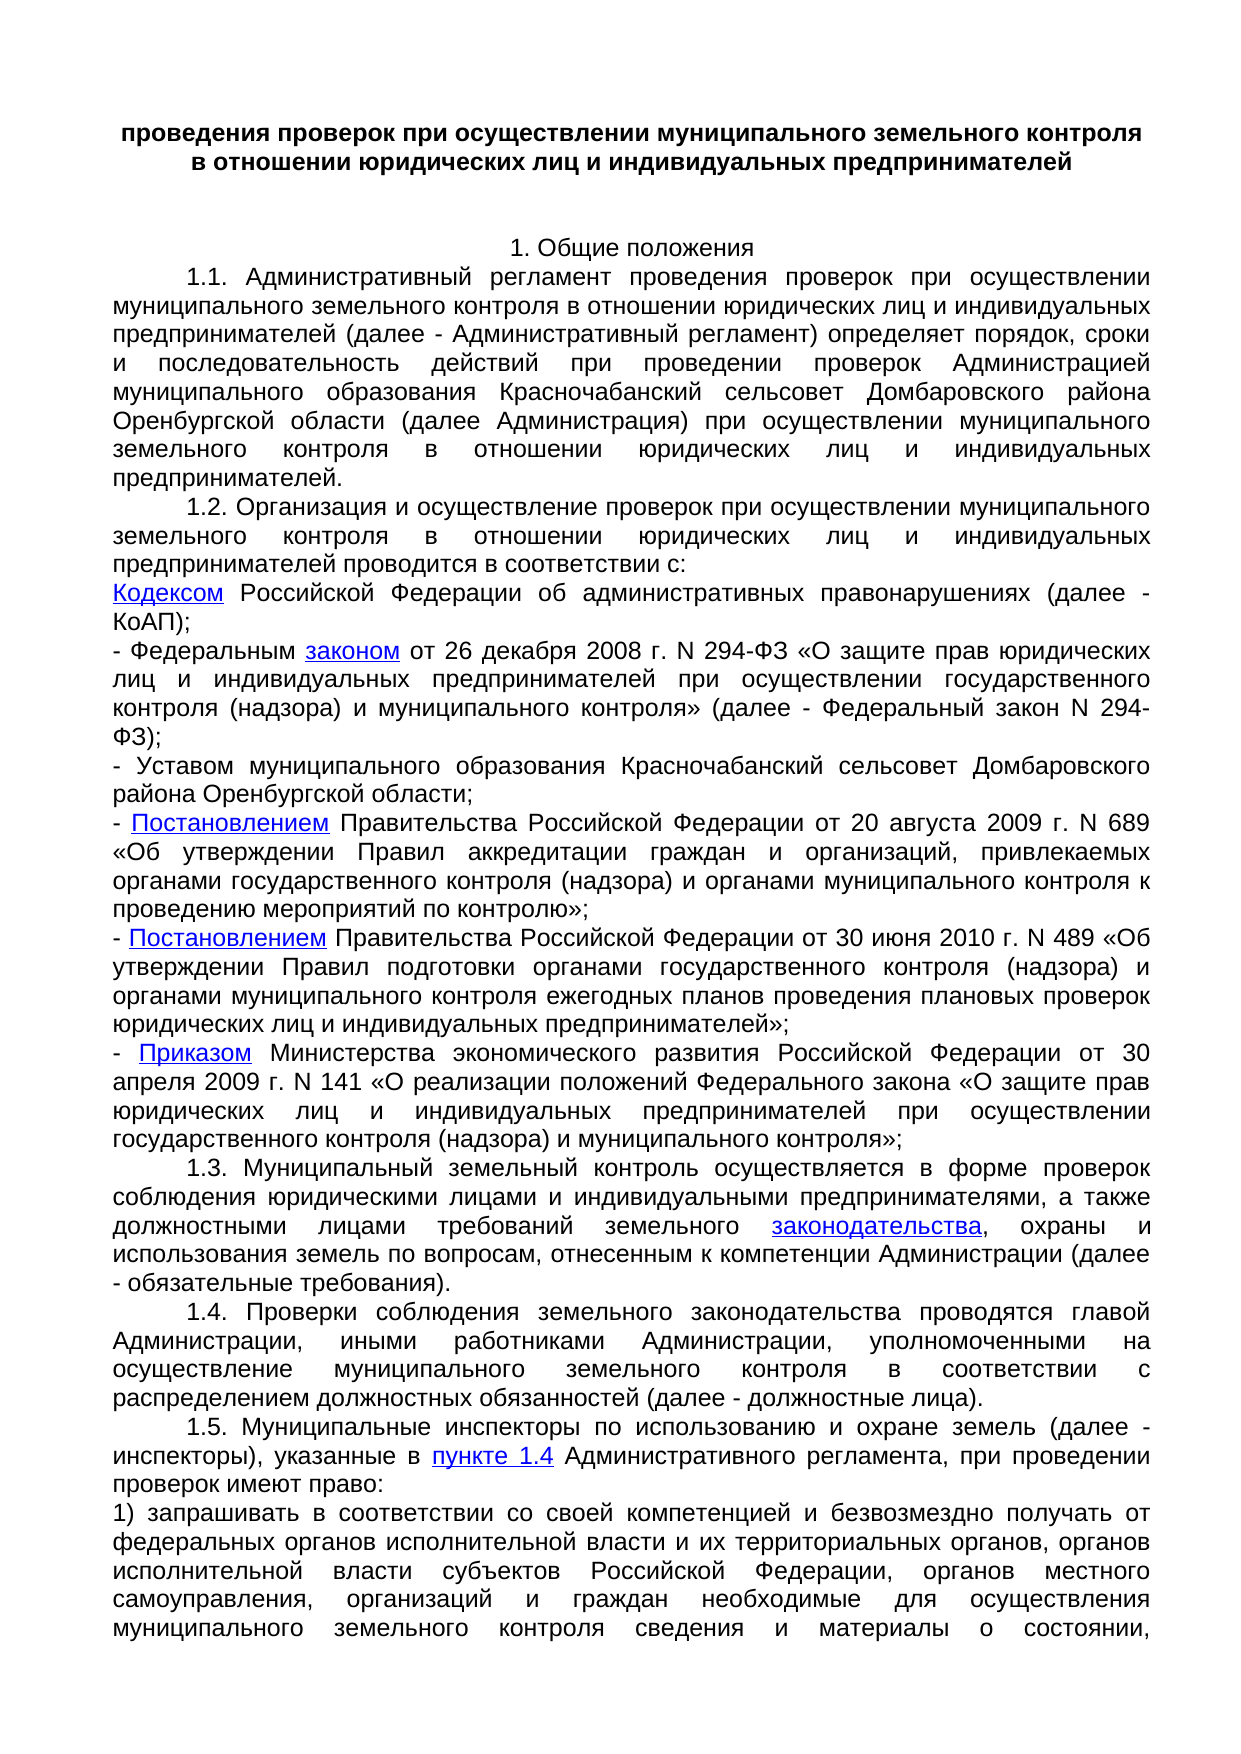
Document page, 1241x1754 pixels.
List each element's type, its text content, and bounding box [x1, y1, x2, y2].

text 1.5. Муниципальные инспекторы по использованию и охране земель (далее - инспекторы), указанные в пункте 1.4 Административного регламента, при проведении проверок имеют право: [112, 1412, 1152, 1498]
text Кодексом Российской Федерации об административных правонарушениях (далее - КоАП); [112, 578, 1152, 636]
text 1.4. Проверки соблюдения земельного законодательства проводятся главой Администрации, иными работниками Администрации, уполномоченными на осуществление муниципального земельного контроля в соответствии с распределением должностных обязанностей (далее - должностные лица). [112, 1297, 1152, 1412]
text - Постановлением Правительства Российской Федерации от 20 августа . N 689 «Об утверждении Правил аккредитации граждан и организаций, привлекаемых органами государственного контроля (надзора) и органами муниципального контроля к проведению мероприятий по контролю»; [112, 808, 1152, 923]
text 1.3. Муниципальный земельный контроль осуществляется в форме проверок соблюдения юридическими лицами и индивидуальными предпринимателями, а также должностными лицами требований земельного законодательства, охраны и использования земель по вопросам, отнесенным к компетенции Администрации (далее - обязательные требования). [112, 1153, 1152, 1297]
text - Федеральным законом от 26 декабря . N 294-ФЗ «О защите прав юридических лиц и индивидуальных предпринимателей при осуществлении государственного контроля (надзора) и муниципального контроля» (далее - Федеральный закон N 294-ФЗ); [112, 636, 1152, 751]
text - Постановлением Правительства Российской Федерации от 30 июня . N 489 «Об утверждении Правил подготовки органами государственного контроля (надзора) и органами муниципального контроля ежегодных планов проведения плановых проверок юридических лиц и индивидуальных предпринимателей»; [112, 923, 1152, 1038]
text 1.2. Организация и осуществление проверок при осуществлении муниципального земельного контроля в отношении юридических лиц и индивидуальных предпринимателей проводится в соответствии с: [112, 492, 1152, 578]
text 1. Общие положения [112, 233, 1152, 262]
text - Приказом Министерства экономического развития Российской Федерации от 30 апреля . N 141 «О реализации положений Федерального закона «О защите прав юридических лиц и индивидуальных предпринимателей при осуществлении государственного контроля (надзора) и муниципального контроля»; [112, 1038, 1152, 1153]
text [112, 1498, 1152, 1642]
text - Уставом муниципального образования Красночабанский сельсовет Домбаровского района Оренбургской области; [112, 751, 1152, 808]
text проведения проверок при осуществлении муниципального земельного контроля в отношении юридических лиц и индивидуальных предпринимателей [112, 118, 1152, 176]
text 1.1. Административный регламент проведения проверок при осуществлении муниципального земельного контроля в отношении юридических лиц и индивидуальных предпринимателей (далее - Административный регламент) определяет порядок, сроки и последовательность действий при проведении проверок Администрацией муниципального образования Красночабанский сельсовет Домбаровского района Оренбургской области (далее Администрация) при осуществлении муниципального земельного контроля в отношении юридических лиц и индивидуальных предпринимателей. [112, 262, 1152, 492]
